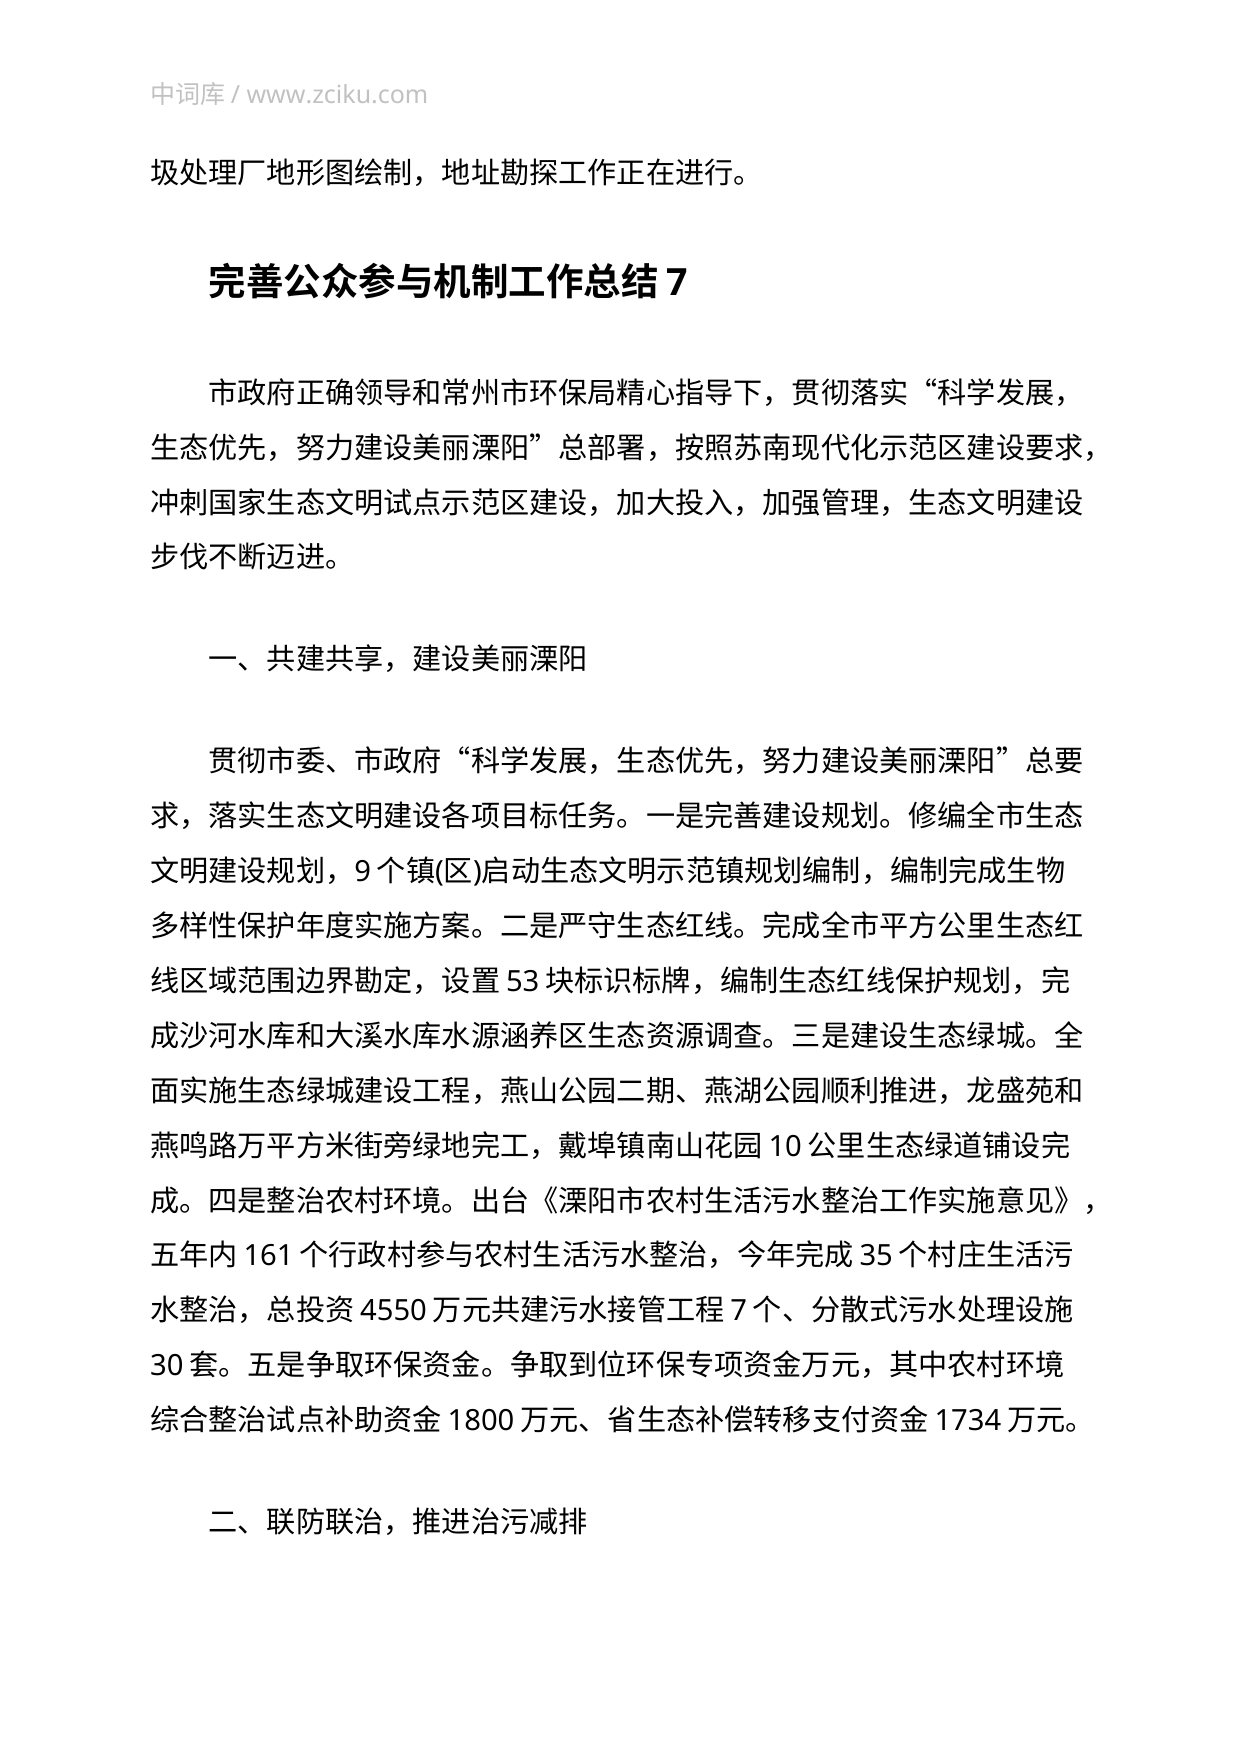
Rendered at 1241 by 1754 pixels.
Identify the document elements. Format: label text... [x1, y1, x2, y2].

text 一、共建共享，建设美丽溧阳 [150, 636, 1090, 678]
text 市政府正确领导和常州市环保局精心指导下，贯彻落实“科学发展，生态优先，努力建设美丽溧阳”总部署，按照苏南现代化示范区建设要求，冲刺国家生态文明试点示范区建设，加大投入，加强管理，生态文明建设步伐不断迈进。 [150, 369, 1090, 576]
text 二、联防联治，推进治污减排 [150, 1499, 1090, 1541]
text 贯彻市委、市政府“科学发展，生态优先，努力建设美丽溧阳”总要求，落实生态文明建设各项目标任务。一是完善建设规划。修编全市生态文明建设规划，9个镇(区)启动生态文明示范镇规划编制，编制完成生物多样性保护年度实施方案。二是严守生态红线。完成全市平方公里生态红线区域范围边界勘定，设置53块标识标牌，编制生态红线保护规划，完成沙河水库和大溪水库水源涵养区生态资源调查。三是建设生态绿城。全面实施生态绿城建设工程，燕山公园二期、燕湖公园顺利推进，龙盛苑和燕鸣路万平方米街旁绿地完工，戴埠镇南山花园10公里生态绿道铺设完成。四是整治农村环境。出台《溧阳市农村生活污水整治工作实施意见》，五年内161个行政村参与农村生活污水整治，今年完成35个村庄生活污水整治，总投资4550万元共建污水接管工程7个、分散式污水处理设施30套。五是争取环保资金。争取到位环保专项资金万元，其中农村环境综合整治试点补助资金1800万元、省生态补偿转移支付资金1734万元。 [150, 738, 1090, 1439]
text 完善公众参与机制工作总结7 [150, 252, 1090, 306]
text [150, 150, 1090, 192]
